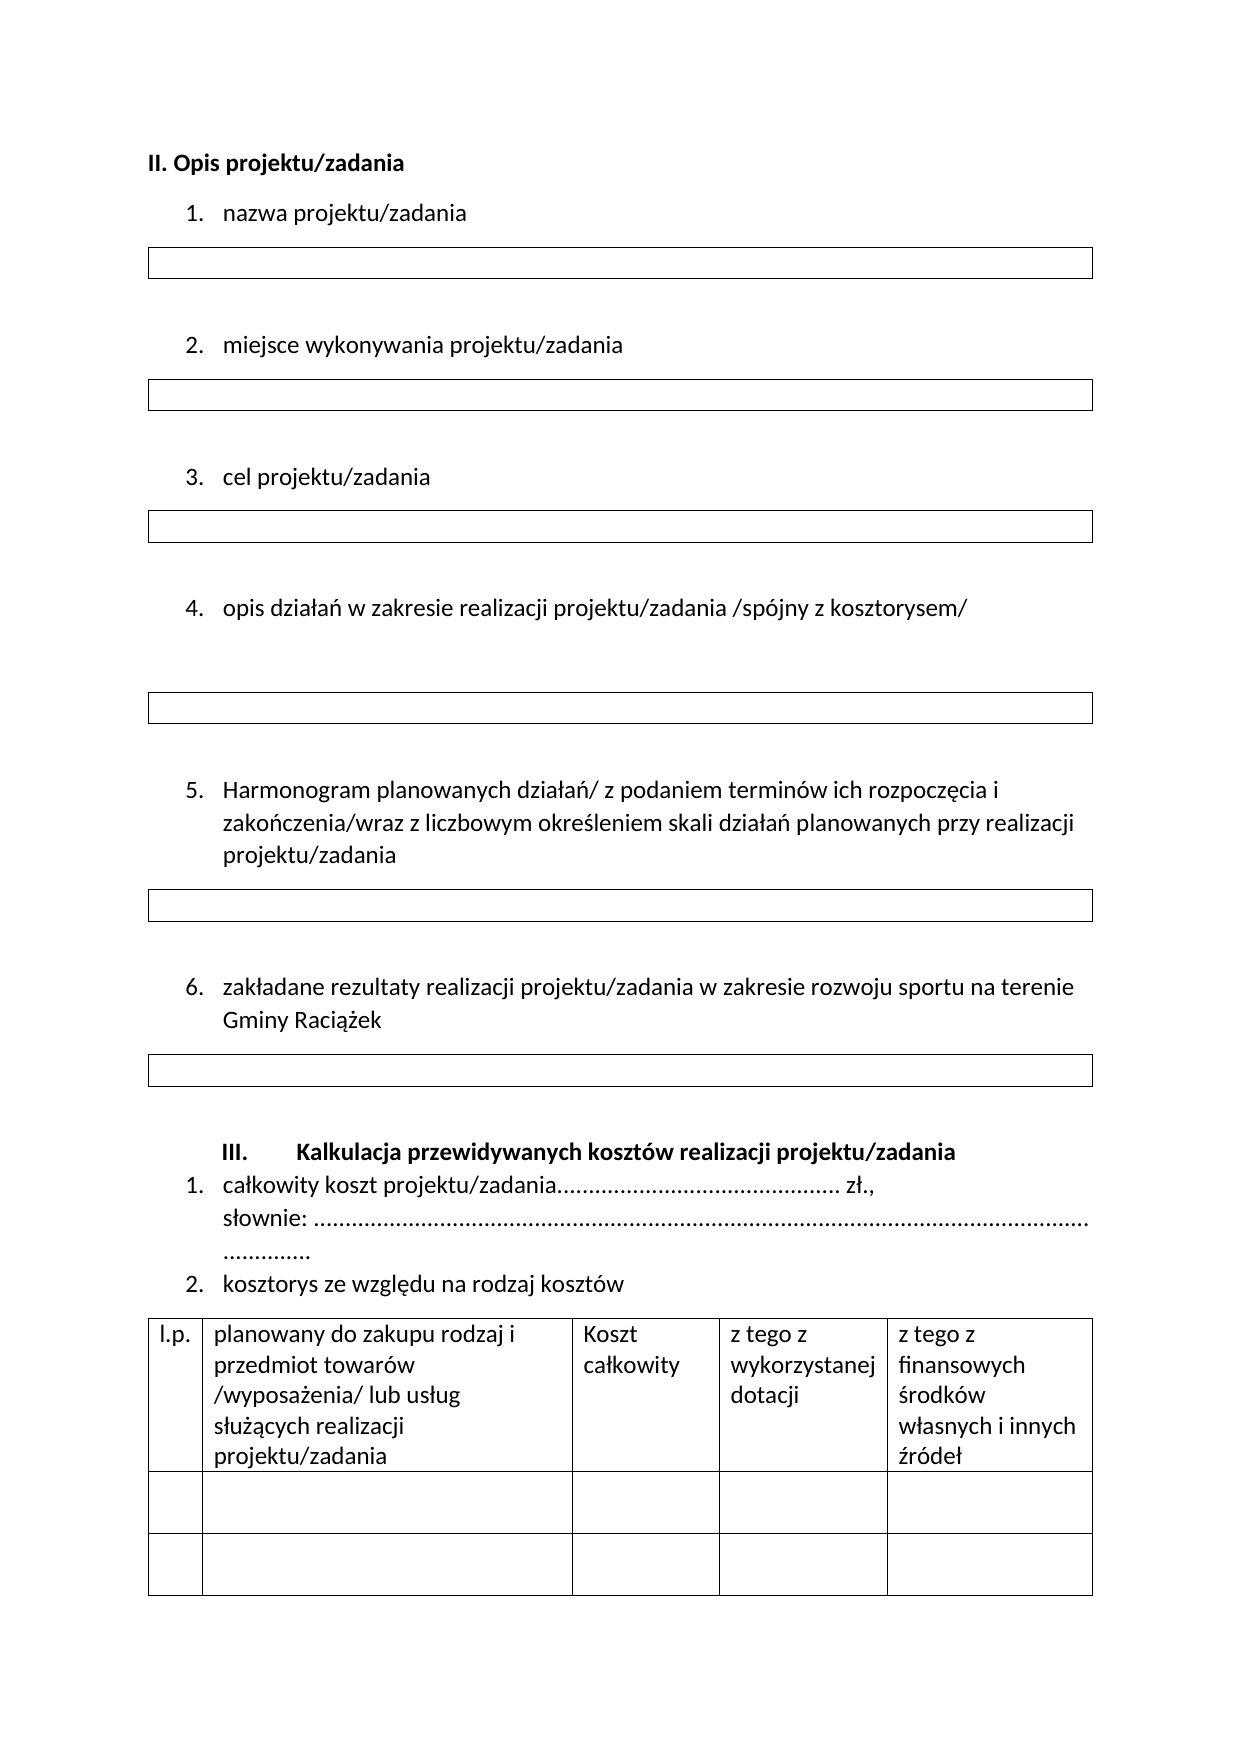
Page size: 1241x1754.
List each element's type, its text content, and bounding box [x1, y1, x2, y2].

table_cell [573, 1472, 719, 1533]
table_header l.p. [149, 1319, 202, 1471]
table_header z tego z finansowych środków własnych i innych źródeł [888, 1319, 1092, 1471]
table_cell [720, 1534, 887, 1595]
list nazwa projektu/zadania [185, 197, 1093, 228]
table_cell [149, 1472, 202, 1533]
list opis działań w zakresie realizacji projektu/zadania /spójny z kosztorysem/ [185, 592, 1093, 623]
text II. Opis projektu/zadania [148, 148, 1093, 178]
table_cell [149, 1534, 202, 1595]
list Harmonogram planowanych działań/ z podaniem terminów ich rozpoczęcia i zakończenia/wraz z liczbowym określeniem skali działań planowanych przy realizacji projektu/zadania [185, 774, 1093, 870]
list zakładane rezultaty realizacji projektu/zadania w zakresie rozwoju sportu na terenie Gminy Raciążek [185, 971, 1093, 1035]
table_header z tego z wykorzystanej dotacji [720, 1319, 887, 1471]
table_cell [203, 1534, 572, 1595]
table_header planowany do zakupu rodzaj i przedmiot towarów /wyposażenia/ lub usług służących realizacji projektu/zadania [203, 1319, 572, 1471]
table_header [149, 380, 1092, 410]
table_header [149, 890, 1092, 921]
table_header Koszt całkowity [573, 1319, 719, 1471]
list Kalkulacja przewidywanych kosztów realizacji projektu/zadania [221, 1136, 1093, 1167]
table_header [149, 511, 1092, 542]
table_header [149, 693, 1092, 723]
list kosztorys ze względu na rodzaj kosztów [185, 1268, 1093, 1298]
table_header [149, 1055, 1092, 1086]
list miejsce wykonywania projektu/zadania [185, 329, 1093, 359]
list całkowity koszt projektu/zadania............................................. zł., słownie: ......................................................................................................................................... [185, 1169, 1093, 1265]
table_cell [888, 1534, 1092, 1595]
table_header [149, 248, 1092, 278]
table_cell [888, 1472, 1092, 1533]
table_cell [203, 1472, 572, 1533]
list cel projektu/zadania [185, 461, 1093, 491]
table_cell [573, 1534, 719, 1595]
table_cell [720, 1472, 887, 1533]
